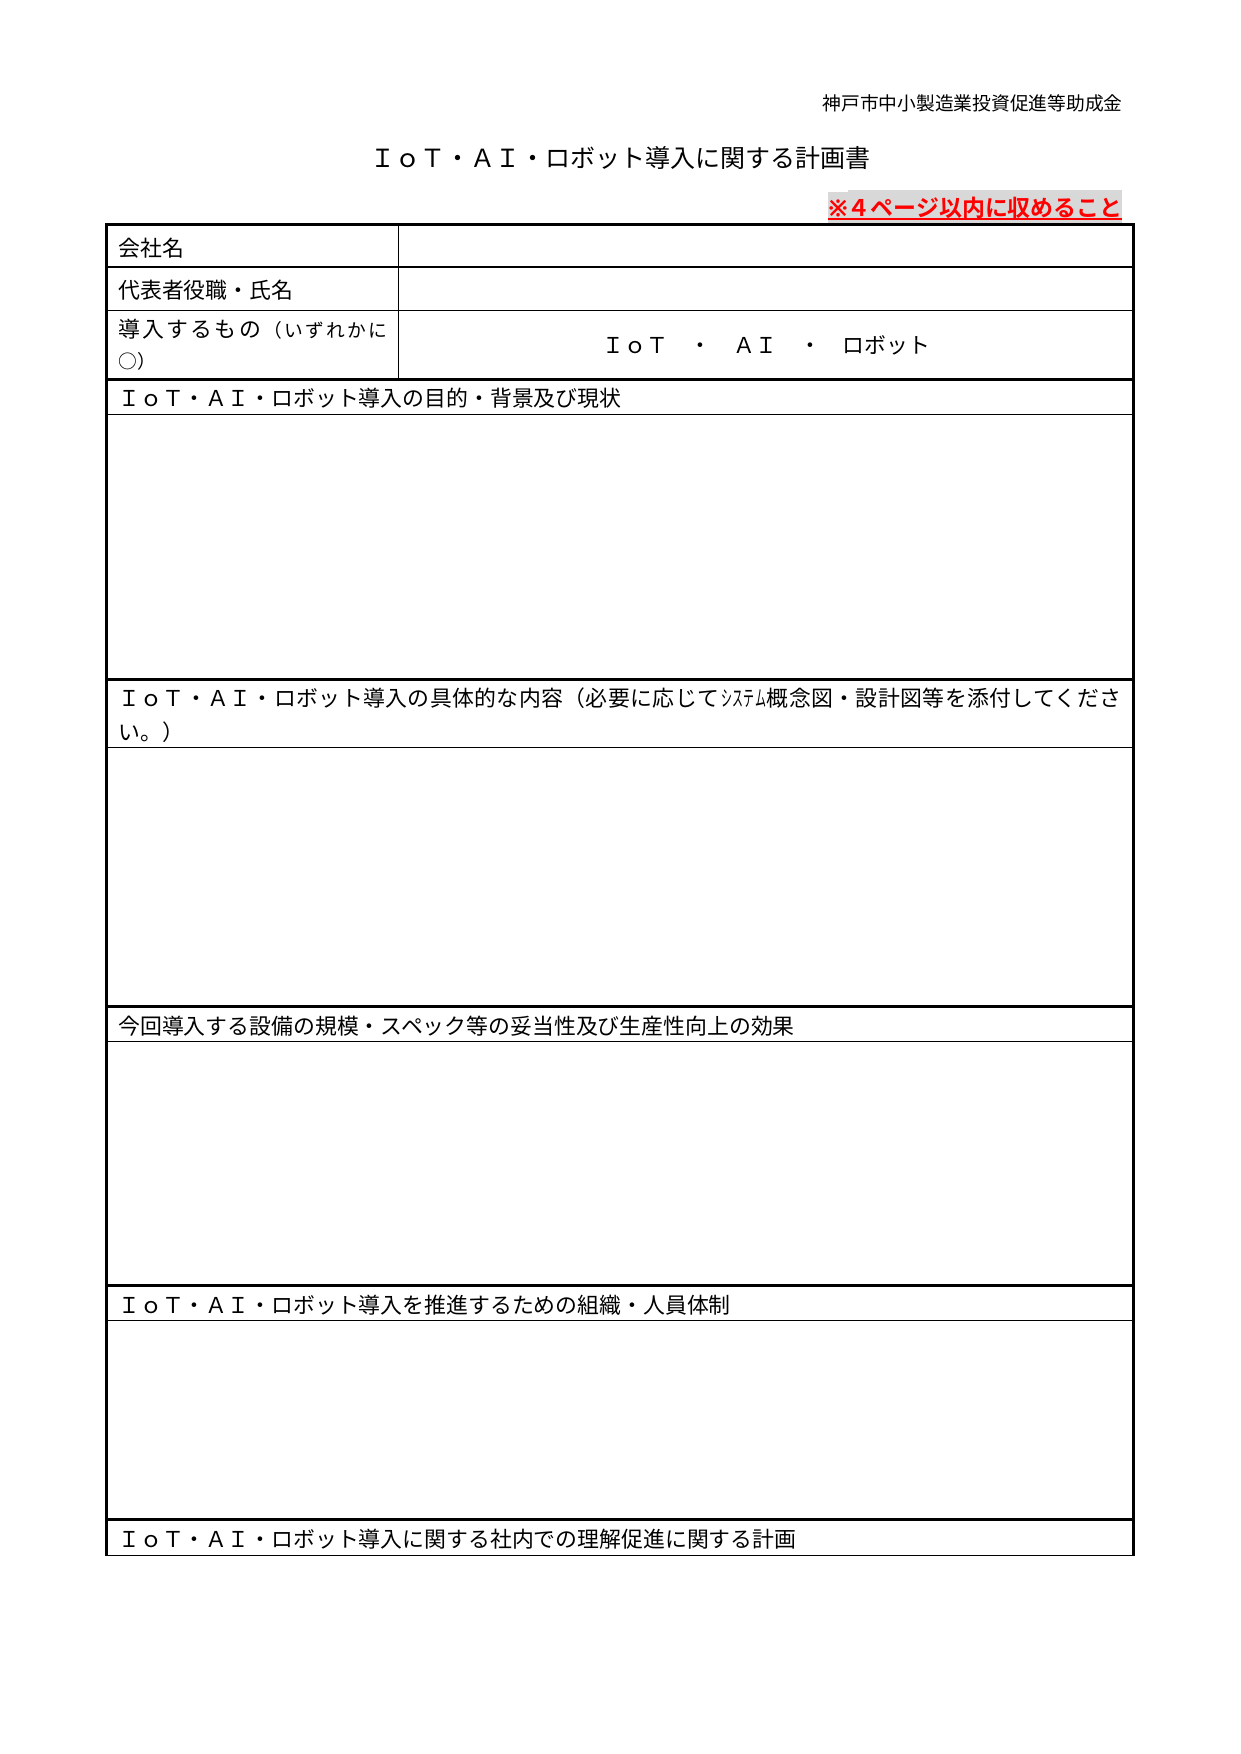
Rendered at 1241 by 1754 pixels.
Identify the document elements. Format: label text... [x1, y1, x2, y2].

table_cell [108, 1321, 1132, 1518]
table_cell [108, 1042, 1132, 1284]
table_cell [108, 748, 1132, 1005]
table_cell 代表者役職・氏名 [108, 268, 398, 310]
table_cell ＩｏＴ・ＡＩ・ロボット導入の目的・背景及び現状 [108, 381, 1132, 414]
table_header 会社名 [108, 226, 398, 266]
text ＩｏＴ・ＡＩ・ロボット導入に関する計画書 [118, 123, 1122, 190]
table_cell [108, 415, 1132, 677]
table_cell [399, 268, 1132, 310]
table_cell ＩｏＴ ・ ＡＩ ・ ロボット [399, 311, 1132, 377]
table_cell ＩｏＴ・ＡＩ・ロボット導入に関する社内での理解促進に関する計画 [108, 1521, 1132, 1555]
table_cell ＩｏＴ・ＡＩ・ロボット導入の具体的な内容（必要に応じてシステム概念図・設計図等を添付してください。） [108, 681, 1132, 747]
table_header [399, 226, 1132, 266]
table_cell 今回導入する設備の規模・スペック等の妥当性及び生産性向上の効果 [108, 1008, 1132, 1041]
table_cell ＩｏＴ・ＡＩ・ロボット導入を推進するための組織・人員体制 [108, 1287, 1132, 1320]
text ※４ページ以内に収めること [118, 190, 848, 223]
table_cell 導入するもの（いずれかに○） [108, 311, 398, 377]
